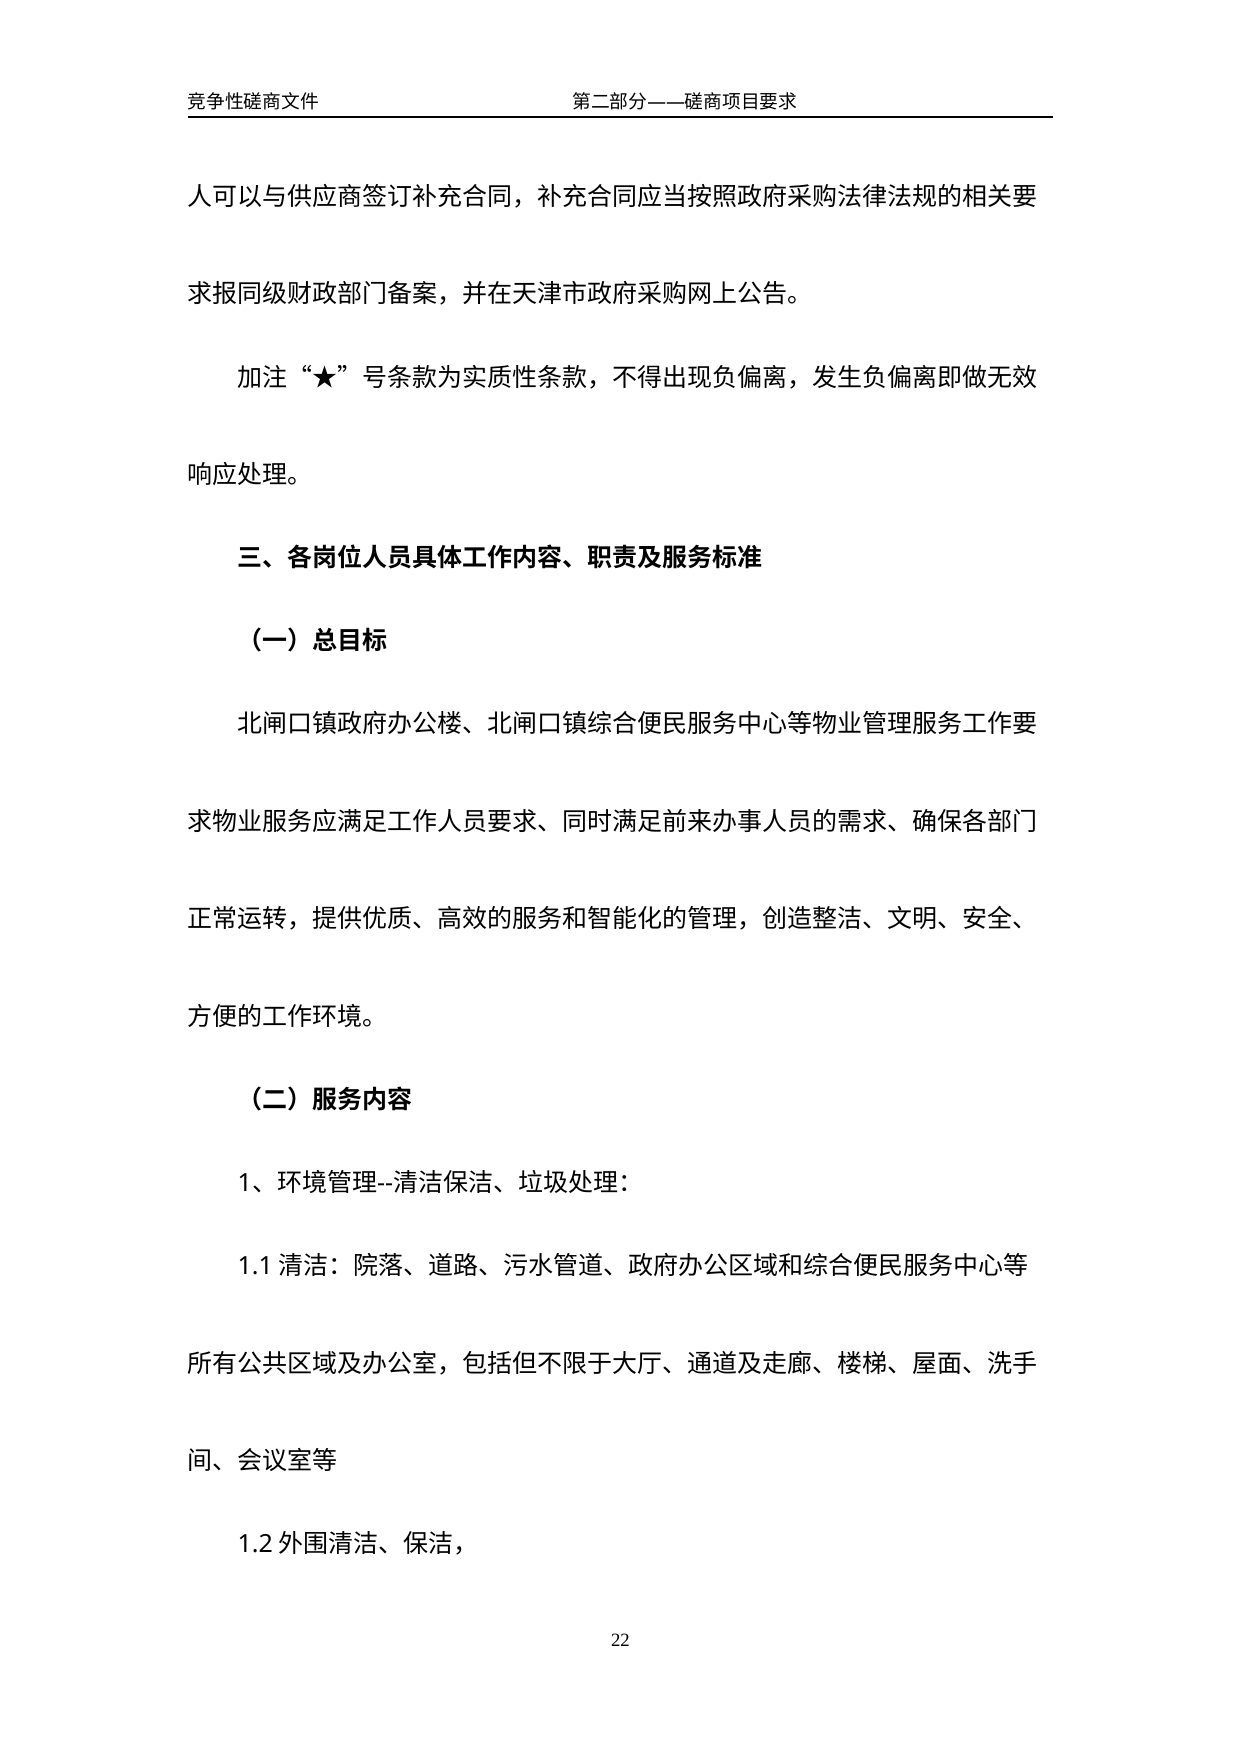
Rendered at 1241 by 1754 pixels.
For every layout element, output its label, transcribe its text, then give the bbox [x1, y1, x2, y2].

text 北闸口镇政府办公楼、北闸口镇综合便民服务中心等物业管理服务工作要求物业服务应满足工作人员要求、同时满足前来办事人员的需求、确保各部门正常运转，提供优质、高效的服务和智能化的管理，创造整洁、文明、安全、方便的工作环境。 [187, 689, 1053, 1047]
text （二）服务内容 [187, 1065, 1053, 1130]
text 1.2外围清洁、保洁， [187, 1509, 1053, 1574]
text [187, 162, 1053, 324]
text （一）总目标 [187, 606, 1053, 671]
text 1.1清洁：院落、道路、污水管道、政府办公区域和综合便民服务中心等所有公共区域及办公室，包括但不限于大厅、通道及走廊、楼梯、屋面、洗手间、会议室等 [187, 1231, 1053, 1491]
text 三、各岗位人员具体工作内容、职责及服务标准 [187, 523, 1053, 588]
text 加注“★”号条款为实质性条款，不得出现负偏离，发生负偏离即做无效响应处理。 [187, 343, 1053, 505]
text 1、环境管理--清洁保洁、垃圾处理： [187, 1148, 1053, 1213]
